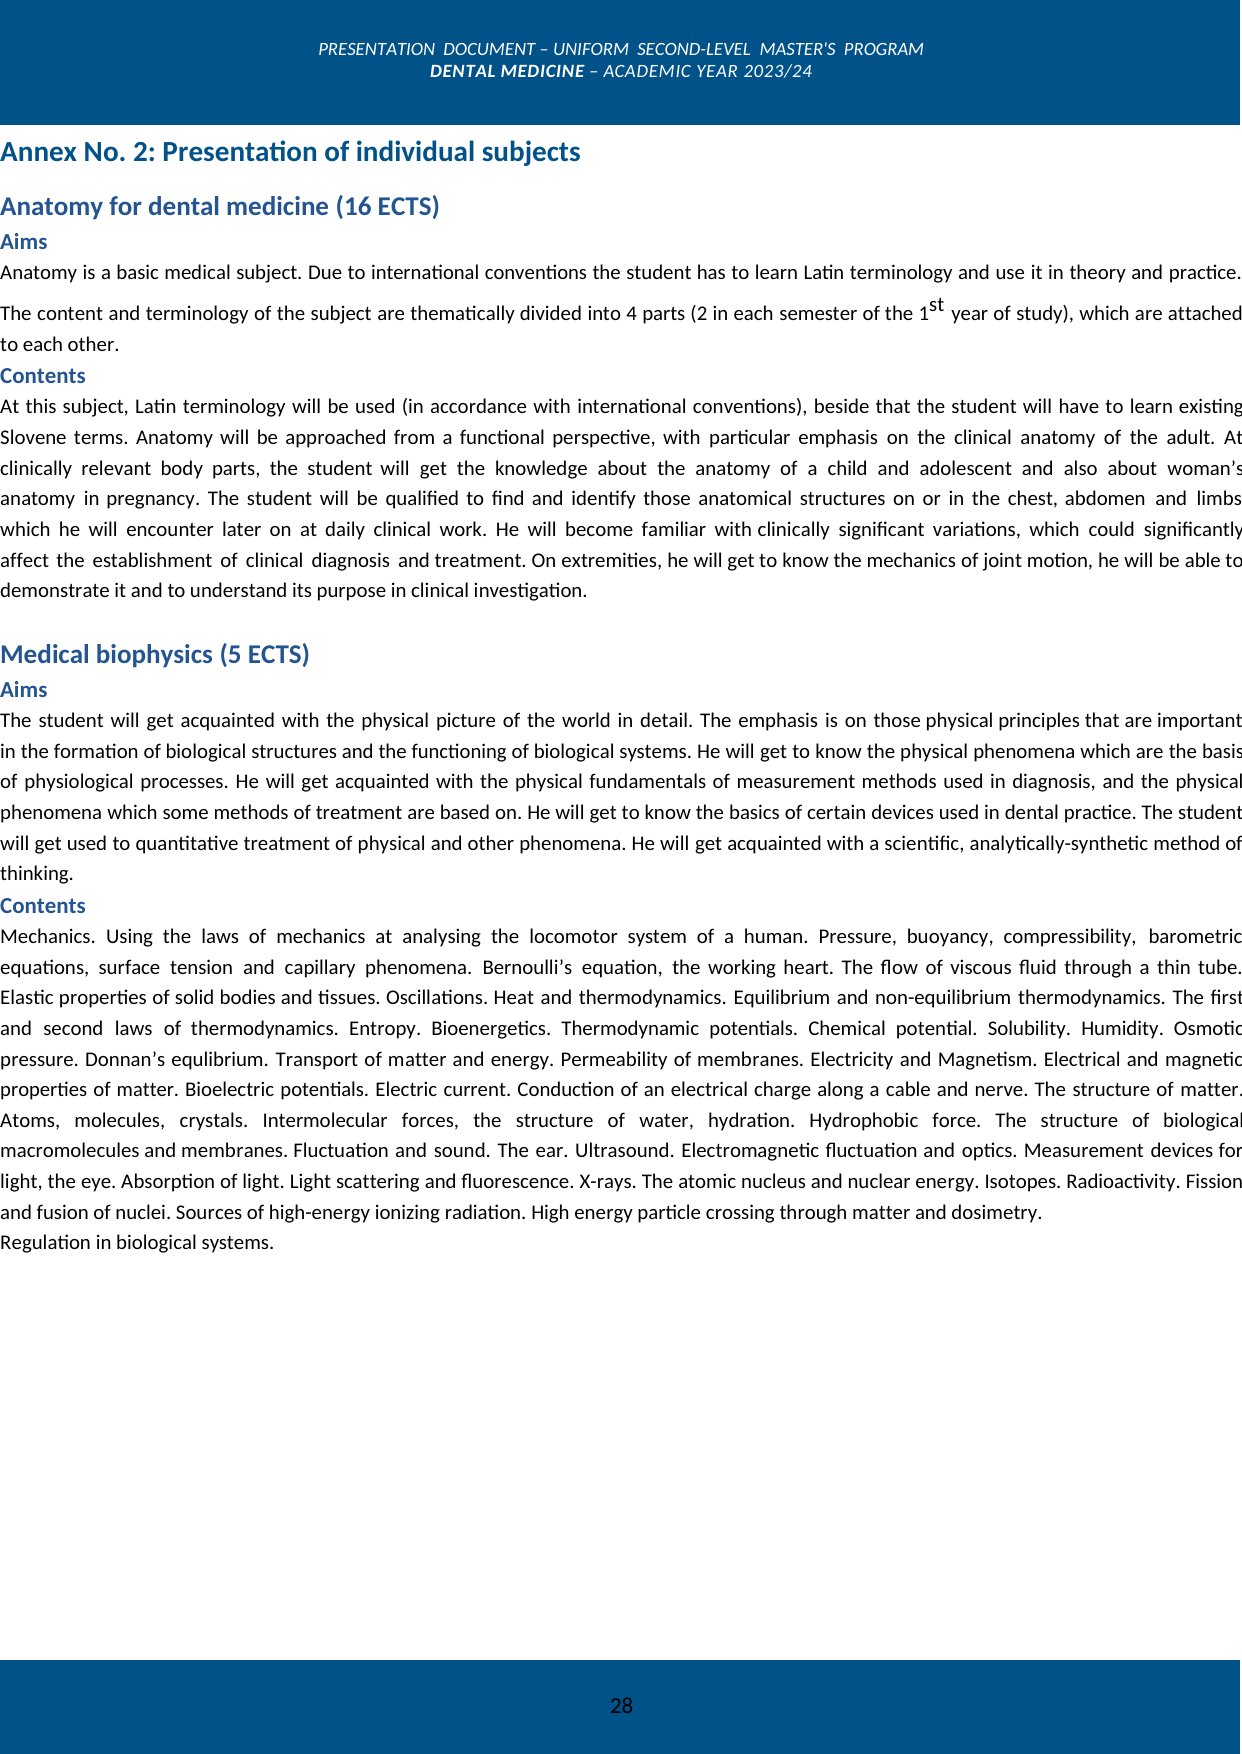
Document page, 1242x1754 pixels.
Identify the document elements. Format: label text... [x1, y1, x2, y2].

text Aims [0, 675, 1242, 703]
text Contents [0, 362, 1242, 389]
text Contents [0, 891, 1242, 919]
text At this subject, Latin terminology will be used (in accordance with international conventions), beside that the student will have to learn existing Slovene terms. Anatomy will be approached from a functional perspective, with particular emphasis on the clinical anatomy of the adult. At clinically relevant body parts, the student will get the knowledge about the anatomy of a child and adolescent and also about woman’s anatomy in pregnancy. The student will be qualified to find and identify those anatomical structures on or in the chest, abdomen and limbs which he will encounter later on at daily clinical work. He will become familiar with clinically significant variations, which could significantly affect the establishment of clinical diagnosis and treatment. On extremities, he will get to know the mechanics of joint motion, he will be able to demonstrate it and to understand its purpose in clinical investigation. [0, 394, 1242, 604]
text Anatomy for dental medicine (16 ECTS) [0, 189, 1242, 222]
text Mechanics. Using the laws of mechanics at analysing the locomotor system of a human. Pressure, buoyancy, compressibility, barometric equations, surface tension and capillary phenomena. Bernoulli’s equation, the working heart. The flow of viscous fluid through a thin tube. Elastic properties of solid bodies and tissues. Oscillations. Heat and thermodynamics. Equilibrium and non-equilibrium thermodynamics. The first and second laws of thermodynamics. Entropy. Bioenergetics. Thermodynamic potentials. Chemical potential. Solubility. Humidity. Osmotic pressure. Donnan’s equlibrium. Transport of matter and energy. Permeability of membranes. Electricity and Magnetism. Electrical and magnetic properties of matter. Bioelectric potentials. Electric current. Conduction of an electrical charge along a cable and nerve. The structure of matter. Atoms, molecules, crystals. Intermolecular forces, the structure of water, hydration. Hydrophobic force. The structure of biological macromolecules and membranes. Fluctuation and sound. The ear. Ultrasound. Electromagnetic fluctuation and optics. Measurement devices for light, the eye. Absorption of light. Light scattering and fluorescence. X-rays. The atomic nucleus and nuclear energy. Isotopes. Radioactivity. Fission and fusion of nuclei. Sources of high-energy ionizing radiation. High energy particle crossing through matter and dosimetry. [0, 923, 1242, 1226]
text The student will get acquainted with the physical picture of the world in detail. The emphasis is on those physical principles that are important in the formation of biological structures and the functioning of biological systems. He will get to know the physical phenomena which are the basis of physiological processes. He will get acquainted with the physical fundamentals of measurement methods used in diagnosis, and the physical phenomena which some methods of treatment are based on. He will get to know the basics of certain devices used in dental practice. The student will get used to quantitative treatment of physical and other phenomena. He will get acquainted with a scientific, analytically-synthetic method of thinking. [0, 707, 1242, 887]
text Anatomy is a basic medical subject. Due to international conventions the student has to learn Latin terminology and use it in theory and practice. The content and terminology of the subject are thematically divided into 4 parts (2 in each semester of the 1st year of study), which are attached to each other. [0, 259, 1242, 358]
text Annex No. 2: Presentation of individual subjects [0, 133, 1242, 168]
text Aims [0, 227, 1242, 255]
text Regulation in biological systems. [0, 1229, 1242, 1256]
text Medical biophysics (5 ECTS) [0, 637, 1242, 670]
